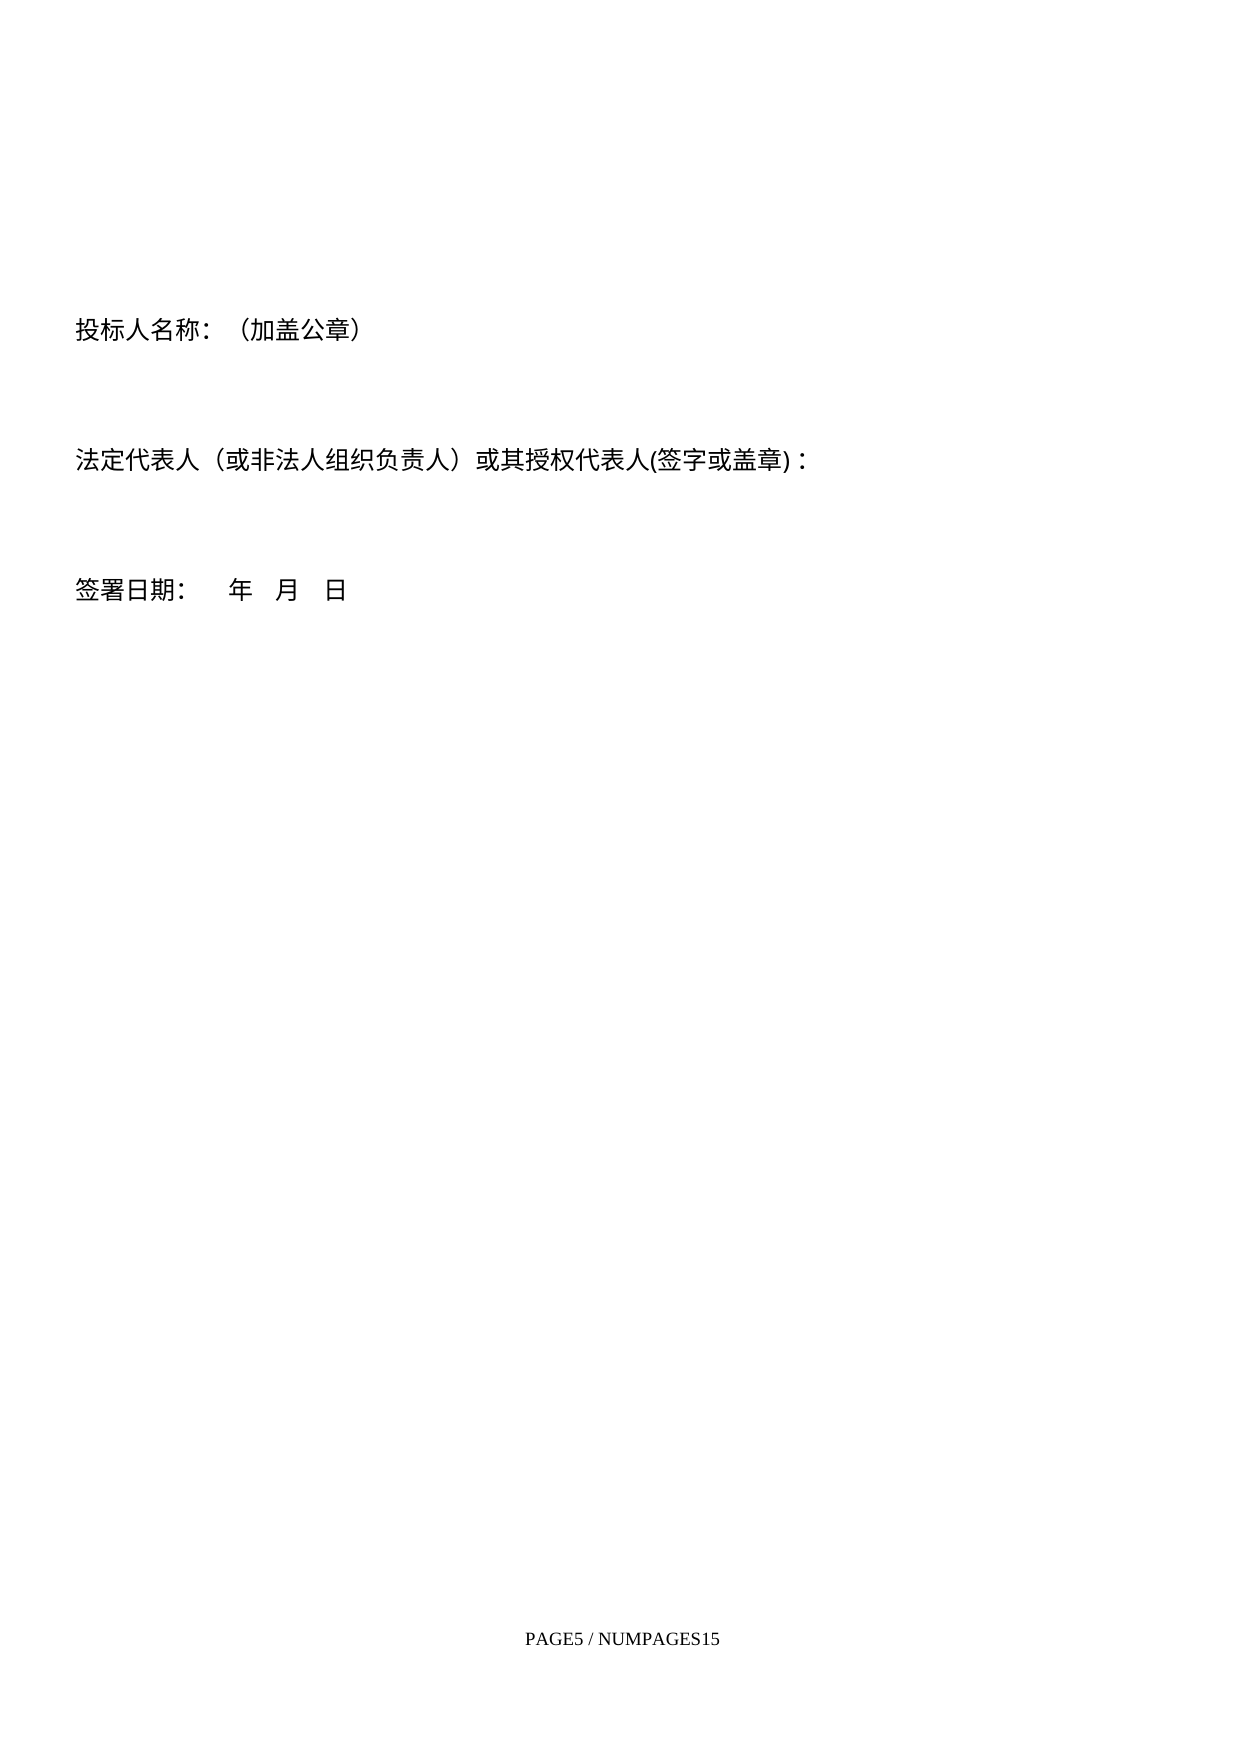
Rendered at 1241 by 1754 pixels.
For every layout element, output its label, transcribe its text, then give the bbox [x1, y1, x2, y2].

text 签署日期： 年 月 日 [75, 556, 1165, 621]
text 投标人名称：（加盖公章） [75, 296, 1165, 361]
text 法定代表人（或非法人组织负责人）或其授权代表人(签字或盖章) ： [75, 426, 1165, 491]
